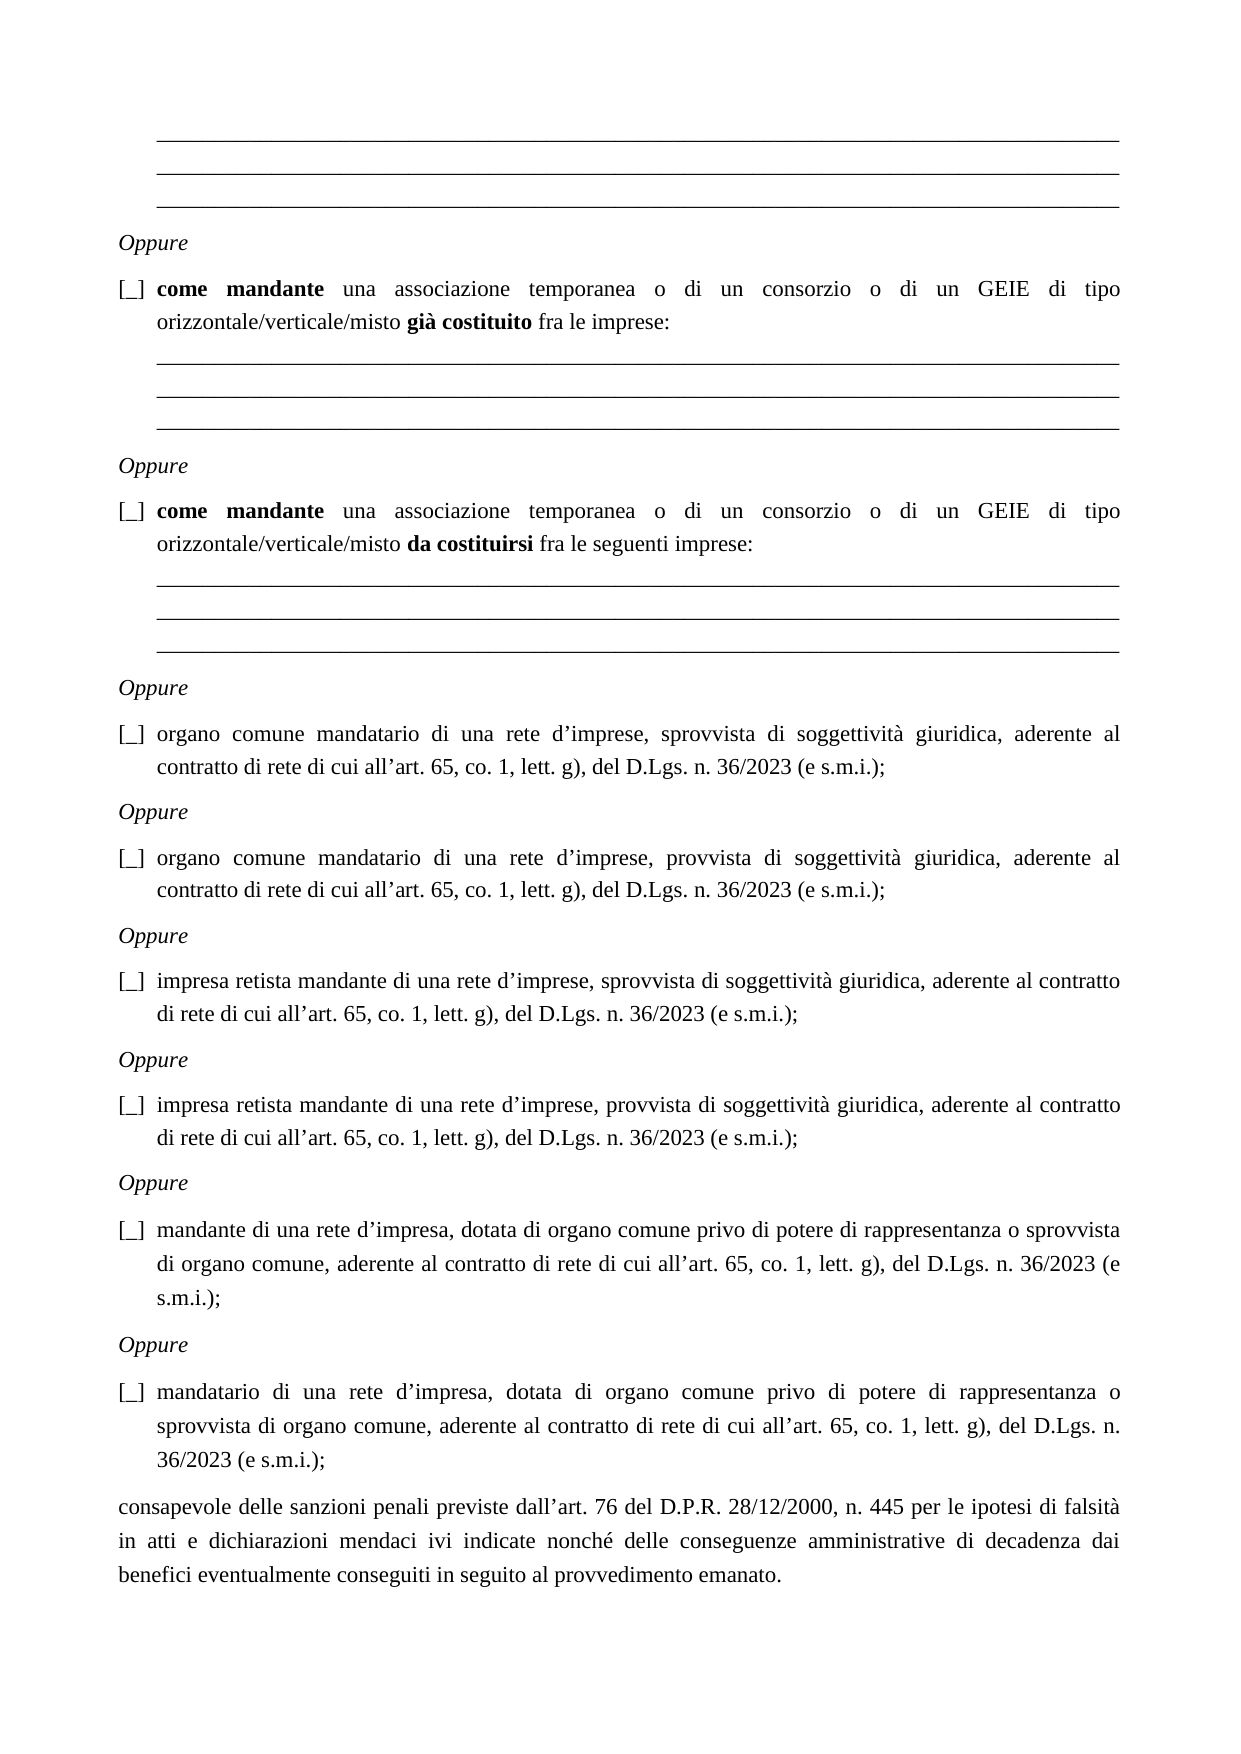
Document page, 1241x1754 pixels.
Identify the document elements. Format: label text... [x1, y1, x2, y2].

text Oppure [118, 229, 1122, 256]
text Oppure [118, 452, 1122, 478]
text Oppure [118, 922, 1122, 948]
text [_] mandante di una rete d’impresa, dotata di organo comune privo di potere di rappresentanza o sprovvista di organo comune, aderente al contratto di rete di cui all’art. 65, co. 1, lett. g), del D.Lgs. n. 36/2023 (e s.m.i.); [118, 1216, 1122, 1311]
text [_] come mandante una associazione temporanea o di un consorzio o di un GEIE di tipo orizzontale/verticale/misto da costituirsi fra le seguenti imprese: [118, 497, 1122, 557]
text Oppure [118, 674, 1122, 701]
text [_] organo comune mandatario di una rete d’imprese, sprovvista di soggettività giuridica, aderente al contratto di rete di cui all’art. 65, co. 1, lett. g), del D.Lgs. n. 36/2023 (e s.m.i.); [118, 720, 1122, 779]
text consapevole delle sanzioni penali previste dall’art. 76 del D.P.R. 28/12/2000, n. 445 per le ipotesi di falsità in atti e dichiarazioni mendaci ivi indicate nonché delle conseguenze amministrative di decadenza dai benefici eventualmente conseguiti in seguito al provvedimento emanato. [118, 1493, 1122, 1587]
text Oppure [118, 1331, 1122, 1357]
text [_] mandatario di una rete d’impresa, dotata di organo comune privo di potere di rappresentanza o sprovvista di organo comune, aderente al contratto di rete di cui all’art. 65, co. 1, lett. g), del D.Lgs. n. 36/2023 (e s.m.i.); [118, 1378, 1122, 1472]
text [_] impresa retista mandante di una rete d’imprese, provvista di soggettività giuridica, aderente al contratto di rete di cui all’art. 65, co. 1, lett. g), del D.Lgs. n. 36/2023 (e s.m.i.); [118, 1091, 1122, 1150]
text [_] come mandante una associazione temporanea o di un consorzio o di un GEIE di tipo orizzontale/verticale/misto già costituito fra le imprese: [118, 275, 1122, 334]
text Oppure [118, 1169, 1122, 1196]
text [_] organo comune mandatario di una rete d’imprese, provvista di soggettività giuridica, aderente al contratto di rete di cui all’art. 65, co. 1, lett. g), del D.Lgs. n. 36/2023 (e s.m.i.); [118, 843, 1122, 903]
text Oppure [118, 798, 1122, 824]
text [_] impresa retista mandante di una rete d’imprese, sprovvista di soggettività giuridica, aderente al contratto di rete di cui all’art. 65, co. 1, lett. g), del D.Lgs. n. 36/2023 (e s.m.i.); [118, 967, 1122, 1027]
text Oppure [118, 1046, 1122, 1072]
